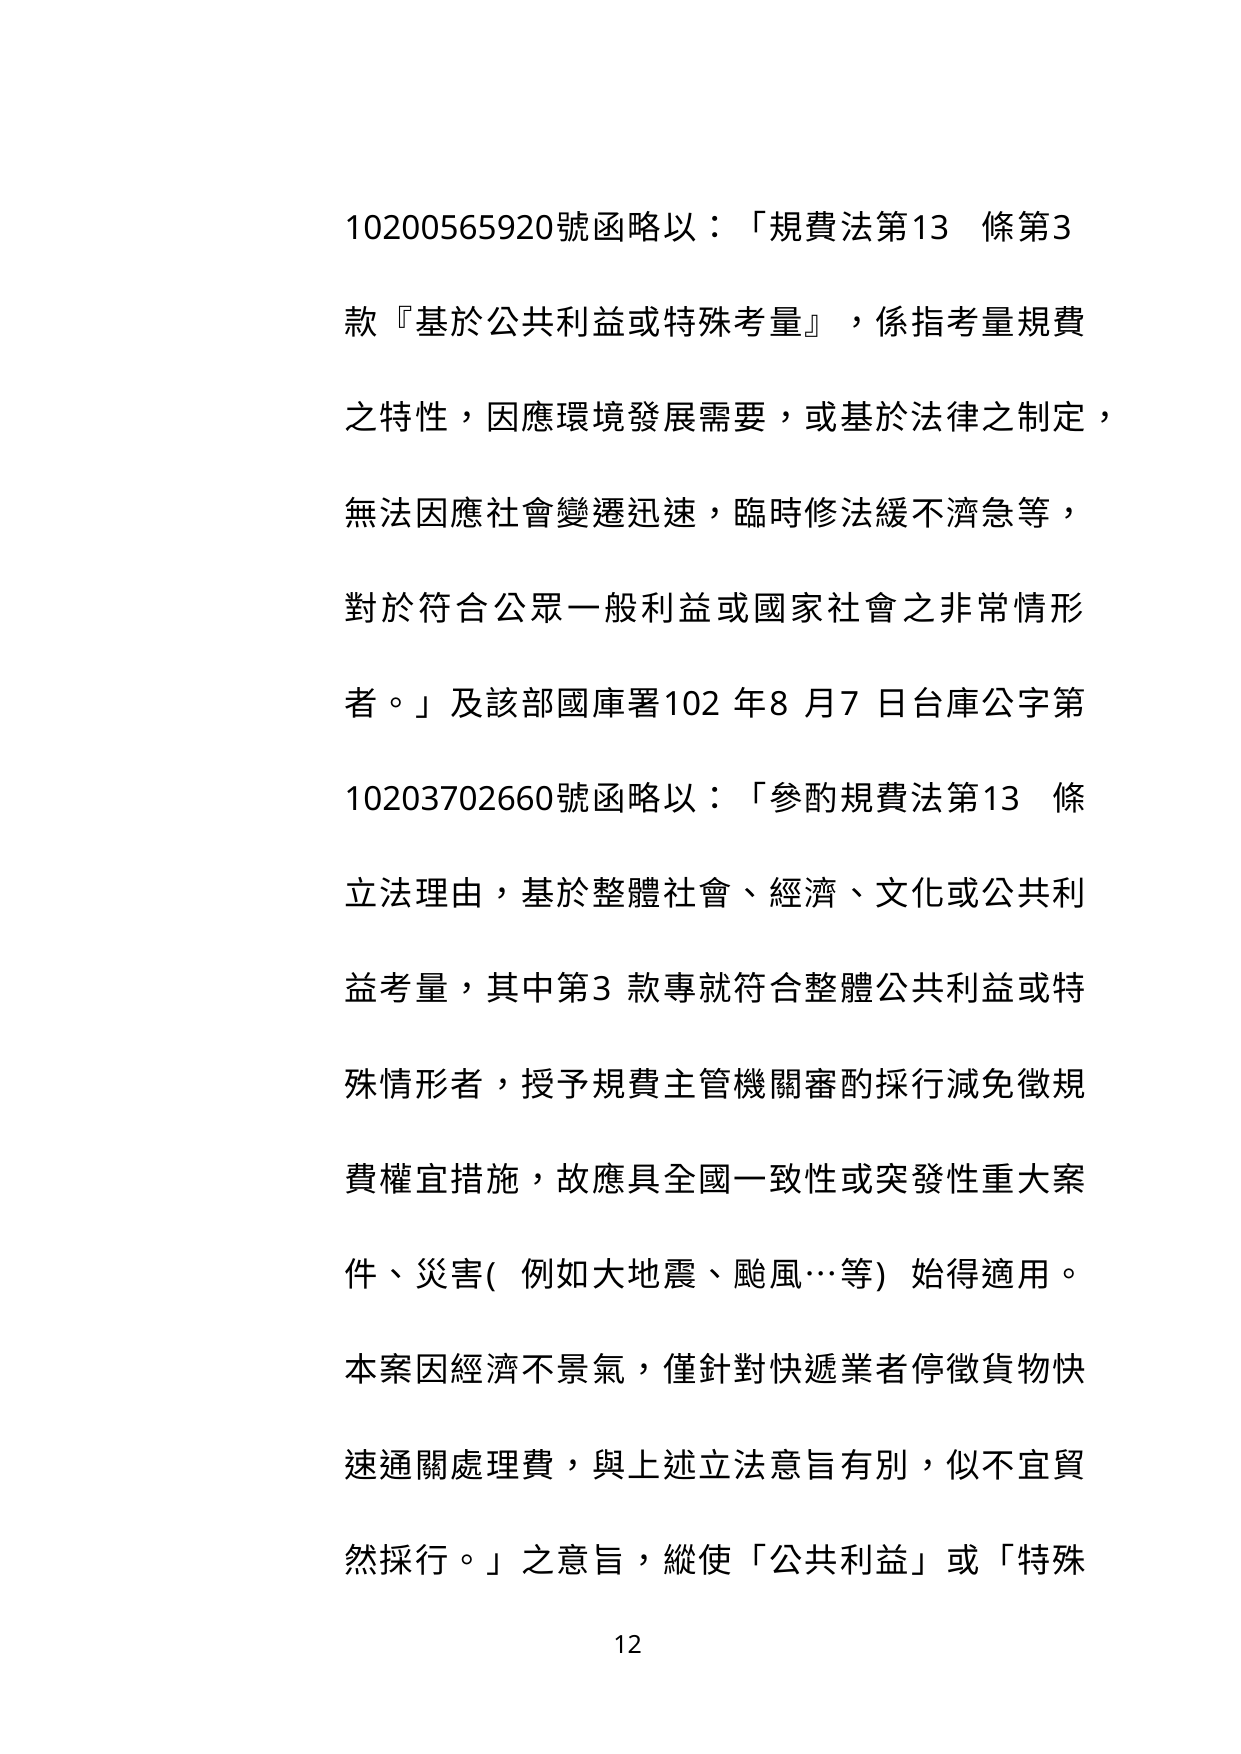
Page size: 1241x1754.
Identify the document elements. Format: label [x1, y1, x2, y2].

subtitle [240, 177, 1088, 1605]
